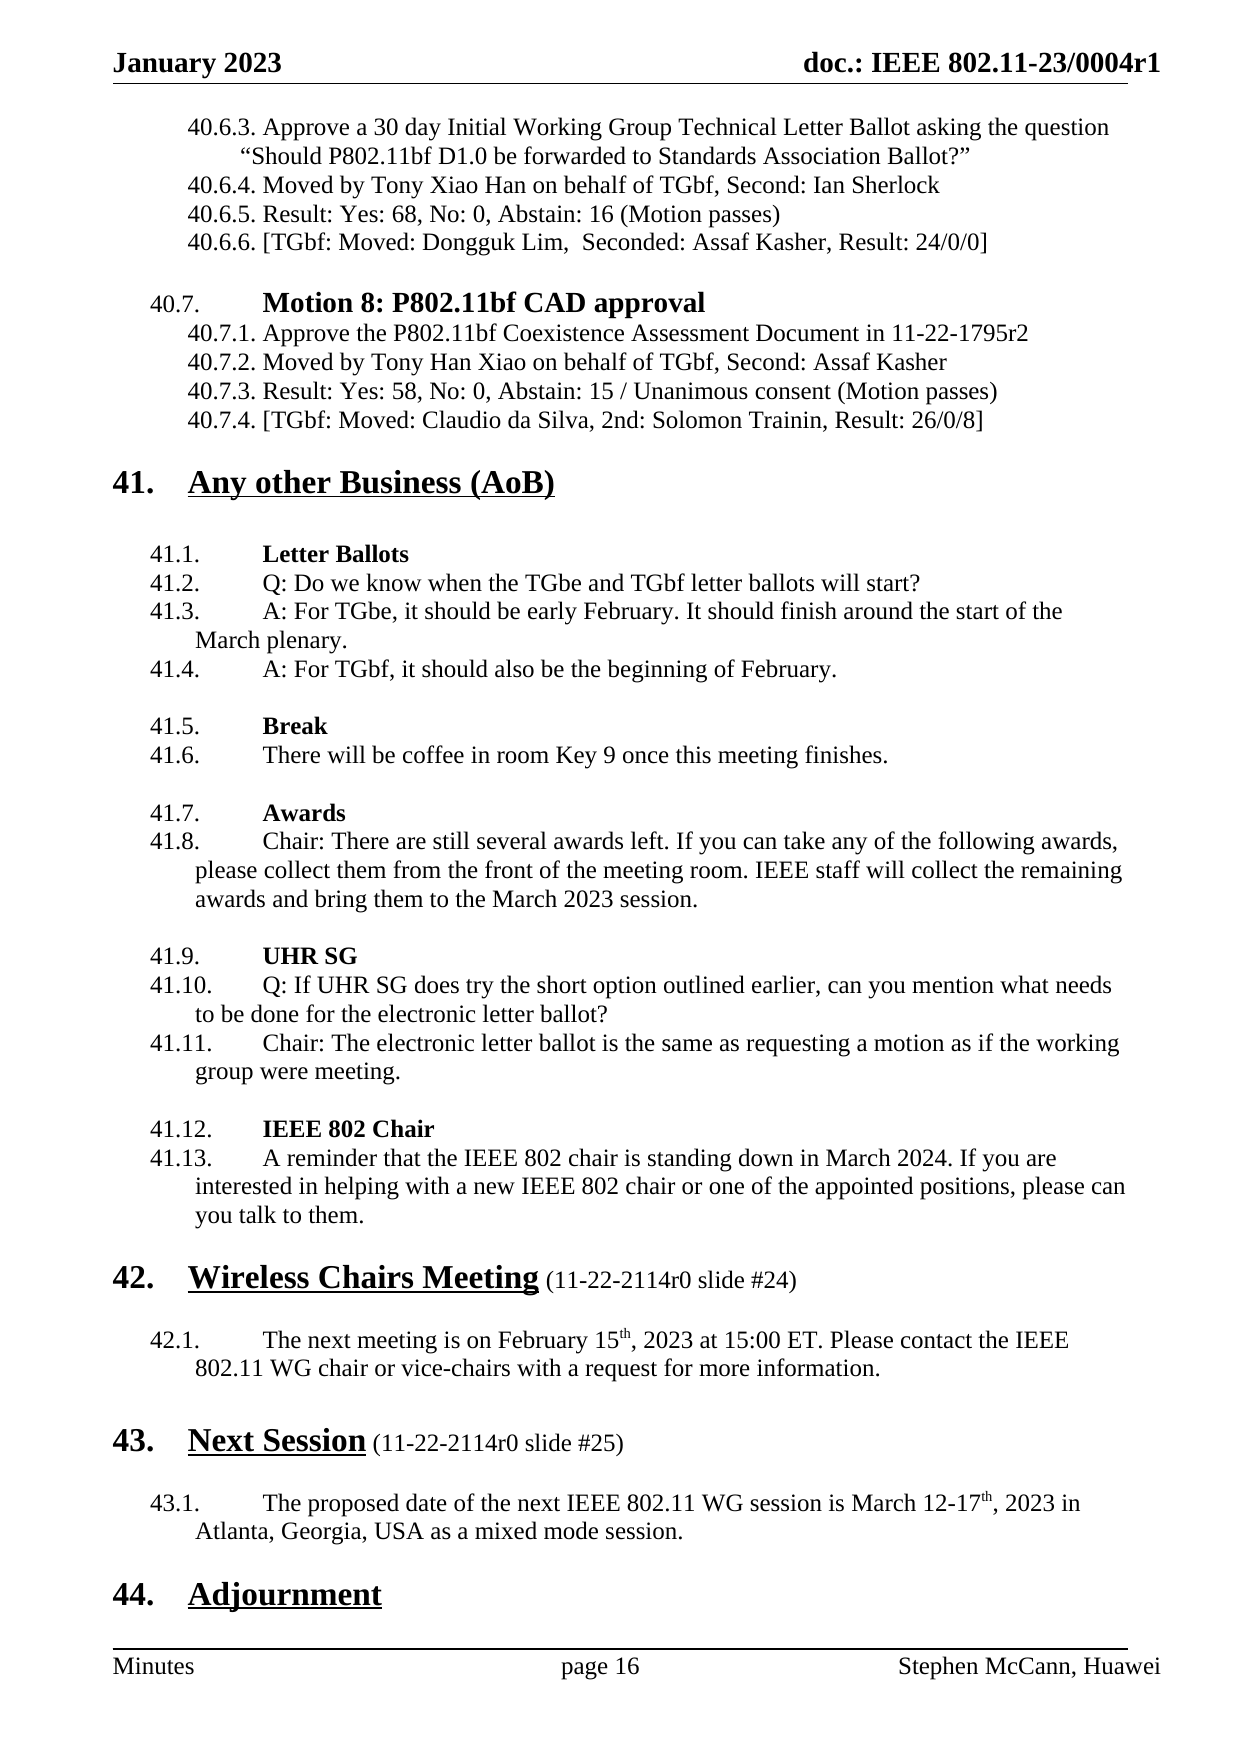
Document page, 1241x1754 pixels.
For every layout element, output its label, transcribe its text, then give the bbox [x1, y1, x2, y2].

list Moved by Tony Xiao Han on behalf of TGbf, Second: Ian Sherlock [187, 170, 1128, 199]
list [TGbf: Moved: Claudio da Silva, 2nd: Solomon Trainin, Result: 26/0/8] [187, 405, 1128, 433]
list The proposed date of the next IEEE 802.11 WG session is March 12-17th, 2023 in Atlanta, Georgia, USA as a mixed mode session. [150, 1488, 1128, 1545]
list Break [150, 711, 1128, 740]
list UHR SG [150, 941, 1128, 970]
list There will be coffee in room Key 9 once this meeting finishes. [150, 740, 1128, 769]
list Approve the P802.11bf Coexistence Assessment Document in 11-22-1795r2 [187, 318, 1128, 347]
list Wireless Chairs Meeting (11-22-2114r0 slide #24) [112, 1258, 1128, 1296]
list Letter Ballots [150, 539, 1128, 568]
list Q: If UHR SG does try the short option outlined earlier, can you mention what needs to be done for the electronic letter ballot? [150, 970, 1128, 1028]
list [TGbf: Moved: Dongguk Lim, Seconded: Assaf Kasher, Result: 24/0/0] [187, 227, 1128, 256]
list A: For TGbe, it should be early February. It should finish around the start of the March plenary. [150, 596, 1128, 654]
list Next Session (11-22-2114r0 slide #25) [112, 1421, 1128, 1459]
list Chair: The electronic letter ballot is the same as requesting a motion as if the working group were meeting. [150, 1028, 1128, 1085]
list IEEE 802 Chair [150, 1114, 1128, 1143]
list Chair: There are still several awards left. If you can take any of the following awards, please collect them from the front of the meeting room. IEEE staff will collect the remaining awards and bring them to the March 2023 session. [150, 826, 1128, 913]
list Result: Yes: 58, No: 0, Abstain: 15 / Unanimous consent (Motion passes) [187, 376, 1128, 405]
list Adjournment [112, 1574, 1128, 1612]
list Approve a 30 day Initial Working Group Technical Letter Ballot asking the question “Should P802.11bf D1.0 be forwarded to Standards Association Ballot?” [187, 112, 1128, 170]
list A: For TGbf, it should also be the beginning of February. [150, 654, 1128, 683]
list Any other Business (AoB) [112, 462, 1128, 501]
list Awards [150, 798, 1128, 826]
list Q: Do we know when the TGbe and TGbf letter ballots will start? [150, 568, 1128, 596]
list The next meeting is on February 15th, 2023 at 15:00 ET. Please contact the IEEE 802.11 WG chair or vice-chairs with a request for more information. [150, 1325, 1128, 1382]
list A reminder that the IEEE 802 chair is standing down in March 2024. If you are interested in helping with a new IEEE 802 chair or one of the appointed positions, please can you talk to them. [150, 1143, 1128, 1229]
list Moved by Tony Han Xiao on behalf of TGbf, Second: Assaf Kasher [187, 347, 1128, 376]
list Result: Yes: 68, No: 0, Abstain: 16 (Motion passes) [187, 199, 1128, 227]
list Motion 8: P802.11bf CAD approval [150, 285, 1128, 318]
